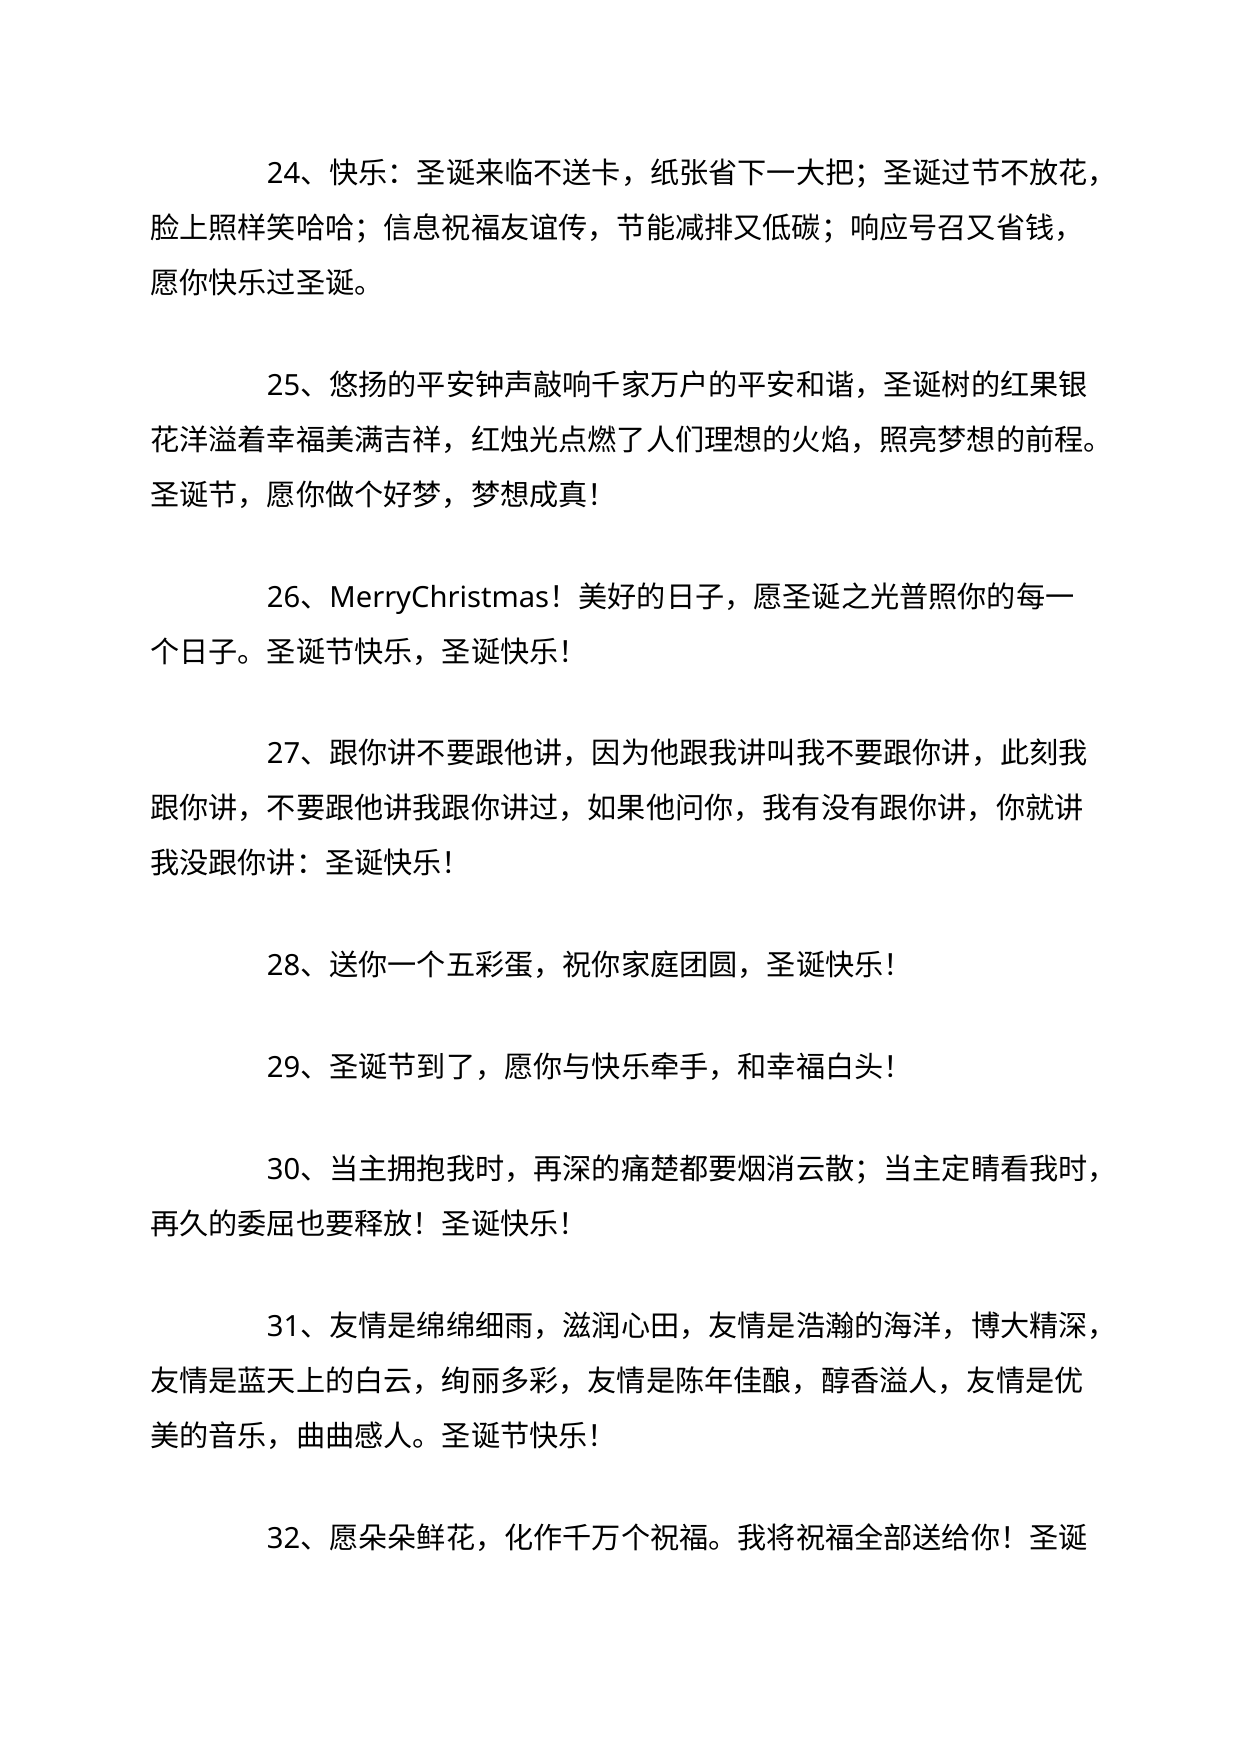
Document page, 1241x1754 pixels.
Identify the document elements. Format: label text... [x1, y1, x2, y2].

text 24、快乐：圣诞来临不送卡，纸张省下一大把；圣诞过节不放花，脸上照样笑哈哈；信息祝福友谊传，节能减排又低碳；响应号召又省钱，愿你快乐过圣诞。 [150, 150, 1090, 302]
text 30、当主拥抱我时，再深的痛楚都要烟消云散；当主定睛看我时，再久的委屈也要释放！圣诞快乐！ [150, 1146, 1090, 1243]
text 27、跟你讲不要跟他讲，因为他跟我讲叫我不要跟你讲，此刻我跟你讲，不要跟他讲我跟你讲过，如果他问你，我有没有跟你讲，你就讲我没跟你讲：圣诞快乐！ [150, 730, 1090, 882]
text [150, 1514, 1090, 1557]
text 31、友情是绵绵细雨，滋润心田，友情是浩瀚的海洋，博大精深，友情是蓝天上的白云，绚丽多彩，友情是陈年佳酿，醇香溢人，友情是优美的音乐，曲曲感人。圣诞节快乐！ [150, 1302, 1090, 1455]
text 29、圣诞节到了，愿你与快乐牵手，和幸福白头！ [150, 1044, 1090, 1086]
text 26、MerryChristmas！美好的日子，愿圣诞之光普照你的每一个日子。圣诞节快乐，圣诞快乐！ [150, 573, 1090, 671]
text 25、悠扬的平安钟声敲响千家万户的平安和谐，圣诞树的红果银花洋溢着幸福美满吉祥，红烛光点燃了人们理想的火焰，照亮梦想的前程。圣诞节，愿你做个好梦，梦想成真！ [150, 362, 1090, 514]
text 28、送你一个五彩蛋，祝你家庭团圆，圣诞快乐！ [150, 942, 1090, 984]
